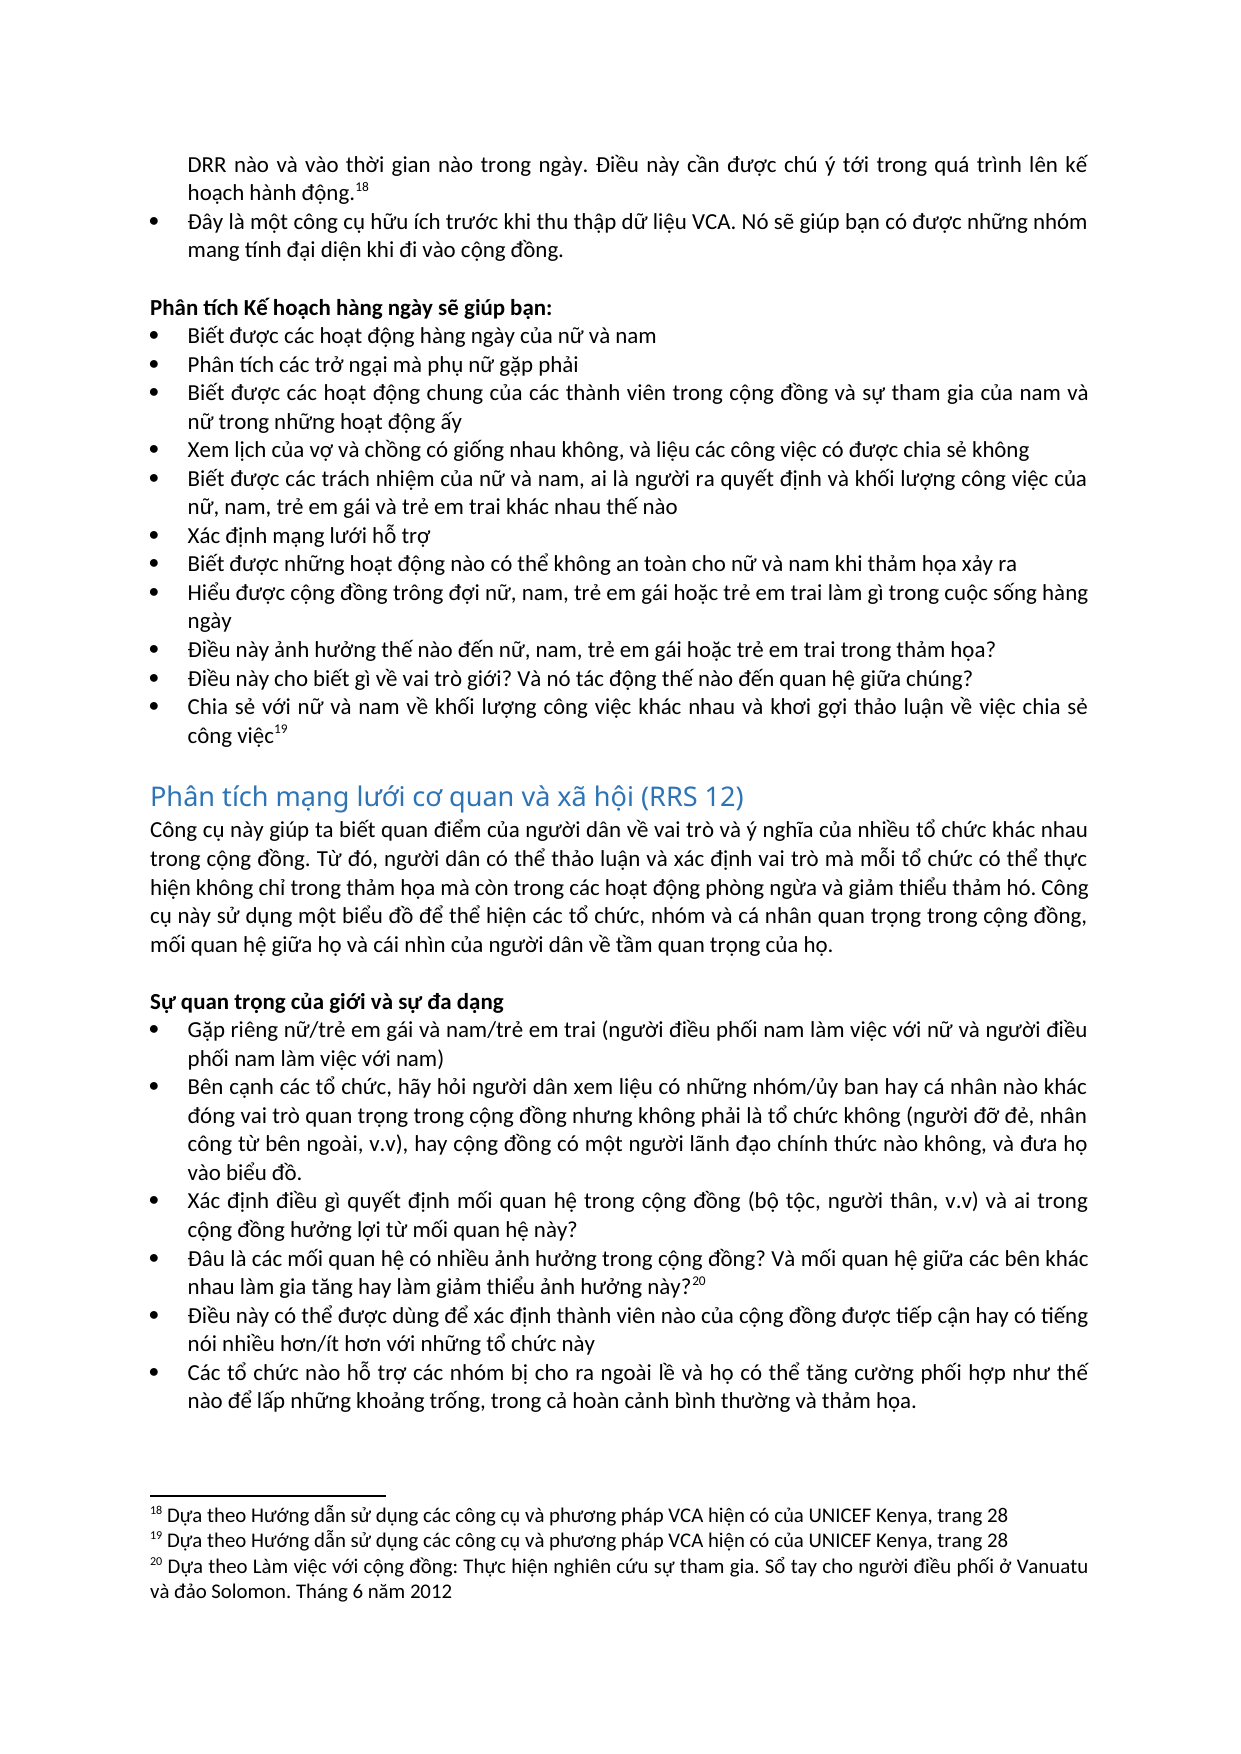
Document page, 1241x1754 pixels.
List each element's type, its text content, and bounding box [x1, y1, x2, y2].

list Gặp riêng nữ/trẻ em gái và nam/trẻ em trai (người điều phối nam làm việc với nữ và người điều phối nam làm việc với nam) [150, 1015, 1090, 1072]
list Biết được các hoạt động hàng ngày của nữ và nam [150, 321, 1090, 349]
list Đâu là các mối quan hệ có nhiều ảnh hưởng trong cộng đồng? Và mối quan hệ giữa các bên khác nhau làm gia tăng hay làm giảm thiểu ảnh hưởng này? [150, 1244, 1090, 1300]
list Bên cạnh các tổ chức, hãy hỏi người dân xem liệu có những nhóm/ủy ban hay cá nhân nào khác đóng vai trò quan trọng trong cộng đồng nhưng không phải là tổ chức không (người đỡ đẻ, nhân công từ bên ngoài, v.v), hay cộng đồng có một người lãnh đạo chính thức nào không, và đưa họ vào biểu đồ. [150, 1072, 1090, 1186]
text Công cụ này giúp ta biết quan điểm của người dân về vai trò và ý nghĩa của nhiều tổ chức khác nhau trong cộng đồng. Từ đó, người dân có thể thảo luận và xác định vai trò mà mỗi tổ chức có thể thực hiện không chỉ trong thảm họa mà còn trong các hoạt động phòng ngừa và giảm thiểu thảm hó. Công cụ này sử dụng một biểu đồ để thể hiện các tổ chức, nhóm và cá nhân quan trọng trong cộng đồng, mối quan hệ giữa họ và cái nhìn của người dân về tầm quan trọng của họ. [150, 816, 1090, 958]
list Các tổ chức nào hỗ trợ các nhóm bị cho ra ngoài lề và họ có thể tăng cường phối hợp như thế nào để lấp những khoảng trống, trong cả hoàn cảnh bình thường và thảm họa. [150, 1358, 1090, 1414]
list Hiểu được cộng đồng trông đợi nữ, nam, trẻ em gái hoặc trẻ em trai làm gì trong cuộc sống hàng ngày [150, 578, 1090, 635]
text Sự quan trọng của giới và sự đa dạng [150, 987, 1090, 1015]
list Biết được những hoạt động nào có thể không an toàn cho nữ và nam khi thảm họa xảy ra [150, 549, 1090, 578]
list Xác định điều gì quyết định mối quan hệ trong cộng đồng (bộ tộc, người thân, v.v) và ai trong cộng đồng hưởng lợi từ mối quan hệ này? [150, 1187, 1090, 1243]
list Điều này ảnh hưởng thế nào đến nữ, nam, trẻ em gái hoặc trẻ em trai trong thảm họa? [150, 635, 1090, 663]
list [150, 150, 1090, 207]
list Chia sẻ với nữ và nam về khối lượng công việc khác nhau và khơi gợi thảo luận về việc chia sẻ công việc [150, 692, 1090, 749]
list Đây là một công cụ hữu ích trước khi thu thập dữ liệu VCA. Nó sẽ giúp bạn có được những nhóm mang tính đại diện khi đi vào cộng đồng. [150, 207, 1090, 264]
text Phân tích Kế hoạch hàng ngày sẽ giúp bạn: [150, 293, 1090, 321]
list Biết được các hoạt động chung của các thành viên trong cộng đồng và sự tham gia của nam và nữ trong những hoạt động ấy [150, 378, 1090, 435]
title Phân tích mạng lưới cơ quan và xã hội (RRS 12) [150, 778, 1090, 815]
list Xác định mạng lưới hỗ trợ [150, 521, 1090, 549]
list Phân tích các trở ngại mà phụ nữ gặp phải [150, 350, 1090, 378]
list Điều này cho biết gì về vai trò giới? Và nó tác động thế nào đến quan hệ giữa chúng? [150, 664, 1090, 692]
list Điều này có thể được dùng để xác định thành viên nào của cộng đồng được tiếp cận hay có tiếng nói nhiều hơn/ít hơn với những tổ chức này [150, 1301, 1090, 1357]
list Xem lịch của vợ và chồng có giống nhau không, và liệu các công việc có được chia sẻ không [150, 435, 1090, 463]
list Biết được các trách nhiệm của nữ và nam, ai là người ra quyết định và khối lượng công việc của nữ, nam, trẻ em gái và trẻ em trai khác nhau thế nào [150, 464, 1090, 521]
